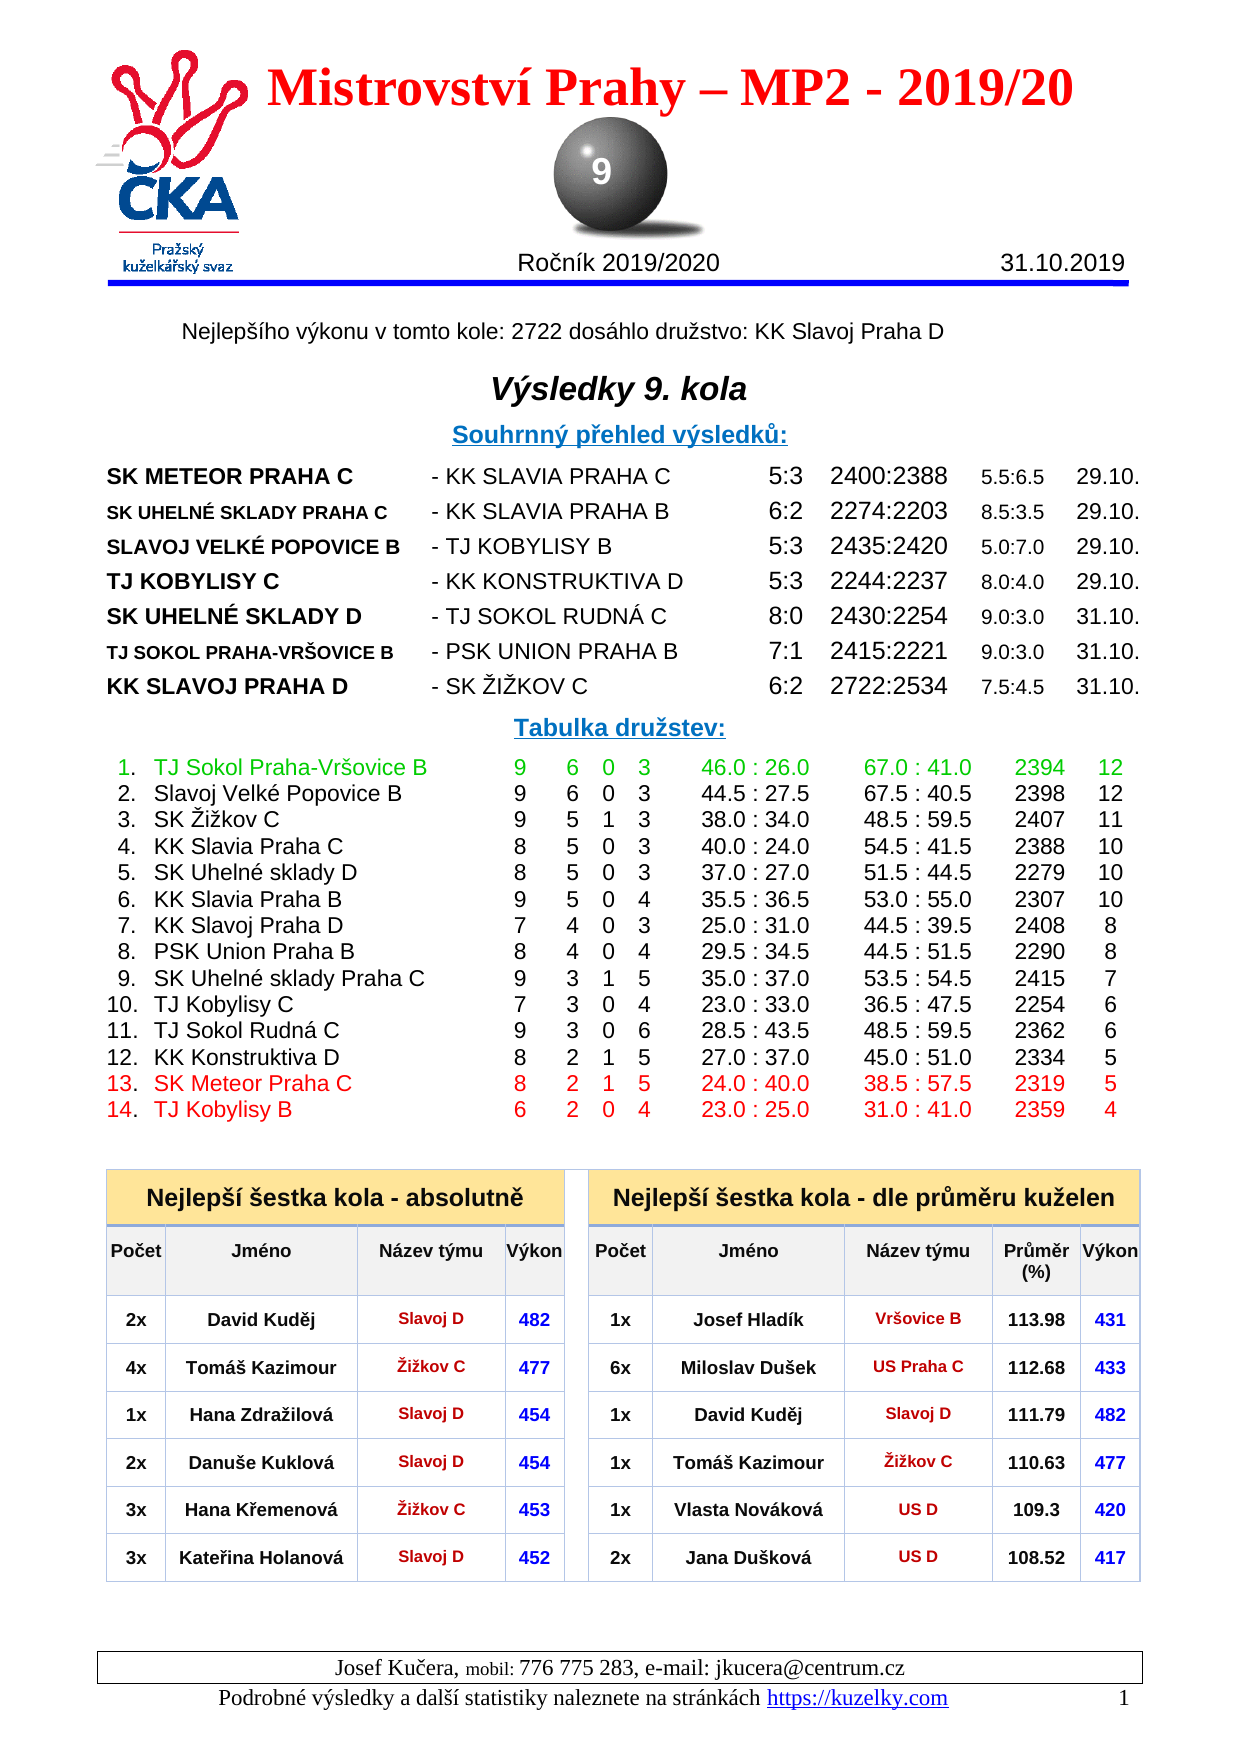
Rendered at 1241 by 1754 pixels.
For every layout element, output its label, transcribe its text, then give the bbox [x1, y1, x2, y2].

text 2. Slavoj Velké Popovice B 9 6 0 3 44.5 : 27.5 67.5 : 40.5 2398 12 [106, 780, 1134, 806]
table_cell Název týmu [845, 1227, 992, 1295]
table_cell 3x [107, 1534, 165, 1581]
table_cell 2x [107, 1296, 165, 1343]
table_cell Hana Křemenová [166, 1487, 357, 1533]
table_cell 417 [1081, 1534, 1139, 1581]
table_cell 453 [506, 1487, 564, 1533]
text 14. TJ Kobylisy B 6 2 0 4 23.0 : 25.0 31.0 : 41.0 2359 4 [106, 1096, 1134, 1123]
table_cell 1x [589, 1296, 652, 1343]
table_cell Miloslav Dušek [653, 1344, 844, 1391]
table_cell Žižkov C [845, 1439, 992, 1486]
table_cell US Praha C [845, 1344, 992, 1391]
table_cell Žižkov C [358, 1487, 505, 1533]
table_cell 110.63 [993, 1439, 1080, 1486]
text 5. SK Uhelné sklady D 8 5 0 3 37.0 : 27.0 51.5 : 44.5 2279 10 [106, 859, 1134, 886]
text 4. KK Slavia Praha C 8 5 0 3 40.0 : 24.0 54.5 : 41.5 2388 10 [106, 833, 1134, 859]
text Tabulka družstev: [94, 712, 1145, 741]
table_cell Jana Dušková [653, 1534, 844, 1581]
table_header Nejlepší šestka kola - absolutně [107, 1170, 564, 1224]
table_cell 454 [506, 1392, 564, 1438]
table_cell 1x [107, 1392, 165, 1438]
text 6. KK Slavia Praha B 9 5 0 4 35.5 : 36.5 53.0 : 55.0 2307 10 [106, 886, 1134, 912]
table_cell Slavoj D [358, 1392, 505, 1438]
table_cell 6x [589, 1344, 652, 1391]
table_cell Hana Zdražilová [166, 1392, 357, 1438]
table_cell 2x [107, 1439, 165, 1486]
table_cell 108.52 [993, 1534, 1080, 1581]
text 8. PSK Union Praha B 8 4 0 4 29.5 : 34.5 44.5 : 51.5 2290 8 [106, 938, 1134, 964]
table_cell Slavoj D [358, 1534, 505, 1581]
table_cell 109.3 [993, 1487, 1080, 1533]
table_cell 482 [506, 1296, 564, 1343]
text Slavoj Velké Popovice B - TJ Kobylisy B 5:3 2435:2420 5.0:7.0 29.10. [106, 531, 1134, 560]
table_cell Vlasta Nováková [653, 1487, 844, 1533]
table_cell US D [845, 1534, 992, 1581]
table_cell Výkon [1081, 1227, 1139, 1295]
table_cell 111.79 [993, 1392, 1080, 1438]
table_cell Slavoj D [845, 1392, 992, 1438]
table_header [565, 1170, 588, 1581]
text Výsledky 9. kola [106, 369, 1134, 407]
text TJ Kobylisy C - KK Konstruktiva D 5:3 2244:2237 8.0:4.0 29.10. [106, 566, 1134, 595]
text SK Uhelné sklady D - TJ Sokol Rudná C 8:0 2430:2254 9.0:3.0 31.10. [106, 601, 1134, 630]
table_cell 482 [1081, 1392, 1139, 1438]
table_cell 431 [1081, 1296, 1139, 1343]
text Ročník 2019/2020 31.10.2019 [106, 248, 1134, 277]
text SK Meteor Praha C - KK Slavia Praha C 5:3 2400:2388 5.5:6.5 29.10. [106, 461, 1134, 490]
text 11. TJ Sokol Rudná C 9 3 0 6 28.5 : 43.5 48.5 : 59.5 2362 6 [106, 1017, 1134, 1044]
text Souhrnný přehled výsledků: [94, 420, 1145, 449]
subtitle Mistrovství Prahy – MP2 - 2019/20 [254, 54, 1134, 117]
table_cell Danuše Kuklová [166, 1439, 357, 1486]
table_cell Jméno [166, 1227, 357, 1295]
table_cell 477 [506, 1344, 564, 1391]
table_cell Výkon [506, 1227, 564, 1295]
table_cell Tomáš Kazimour [166, 1344, 357, 1391]
table_cell Průměr (%) [993, 1227, 1080, 1295]
table_cell 420 [1081, 1487, 1139, 1533]
text TJ Sokol Praha-Vršovice B - PSK Union Praha B 7:1 2415:2221 9.0:3.0 31.10. [106, 636, 1134, 665]
table_cell Josef Hladík [653, 1296, 844, 1343]
table_cell Kateřina Holanová [166, 1534, 357, 1581]
table_cell 1x [589, 1487, 652, 1533]
text 10. TJ Kobylisy C 7 3 0 4 23.0 : 33.0 36.5 : 47.5 2254 6 [106, 991, 1134, 1017]
table_cell Slavoj D [358, 1439, 505, 1486]
text KK Slavoj Praha D - SK Žižkov C 6:2 2722:2534 7.5:4.5 31.10. [106, 671, 1134, 700]
table_cell 433 [1081, 1344, 1139, 1391]
table_cell Vršovice B [845, 1296, 992, 1343]
table_cell Počet [107, 1227, 165, 1295]
text 9. SK Uhelné sklady Praha C 9 3 1 5 35.0 : 37.0 53.5 : 54.5 2415 7 [106, 964, 1134, 991]
text 9 [476, 149, 1134, 193]
table_cell US D [845, 1487, 992, 1533]
table_cell David Kuděj [166, 1296, 357, 1343]
table_cell David Kuděj [653, 1392, 844, 1438]
table_cell Slavoj D [358, 1296, 505, 1343]
table_header Nejlepší šestka kola - dle průměru kuželen [589, 1170, 1139, 1224]
table_cell 113.98 [993, 1296, 1080, 1343]
table_cell Žižkov C [358, 1344, 505, 1391]
text 13. SK Meteor Praha C 8 2 1 5 24.0 : 40.0 38.5 : 57.5 2319 5 [106, 1070, 1134, 1096]
table_cell 2x [589, 1534, 652, 1581]
table_cell Jméno [653, 1227, 844, 1295]
table_cell 454 [506, 1439, 564, 1486]
text 1. TJ Sokol Praha-Vršovice B 9 6 0 3 46.0 : 26.0 67.0 : 41.0 2394 12 [106, 754, 1134, 780]
table_cell 452 [506, 1534, 564, 1581]
table_cell 1x [589, 1392, 652, 1438]
text 7. KK Slavoj Praha D 7 4 0 3 25.0 : 31.0 44.5 : 39.5 2408 8 [106, 912, 1134, 938]
table_cell 112.68 [993, 1344, 1080, 1391]
text SK Uhelné sklady Praha C - KK Slavia Praha B 6:2 2274:2203 8.5:3.5 29.10. [106, 496, 1134, 525]
text 3. SK Žižkov C 9 5 1 3 38.0 : 34.0 48.5 : 59.5 2407 11 [106, 806, 1134, 833]
text Nejlepšího výkonu v tomto kole: 2722 dosáhlo družstvo: KK Slavoj Praha D [106, 318, 1134, 344]
table_cell Tomáš Kazimour [653, 1439, 844, 1486]
table_cell Počet [589, 1227, 652, 1295]
table_cell Název týmu [358, 1227, 505, 1295]
table_cell 3x [107, 1487, 165, 1533]
table_cell 1x [589, 1439, 652, 1486]
table_cell 477 [1081, 1439, 1139, 1486]
text 12. KK Konstruktiva D 8 2 1 5 27.0 : 37.0 45.0 : 51.0 2334 5 [106, 1044, 1134, 1070]
table_cell 4x [107, 1344, 165, 1391]
